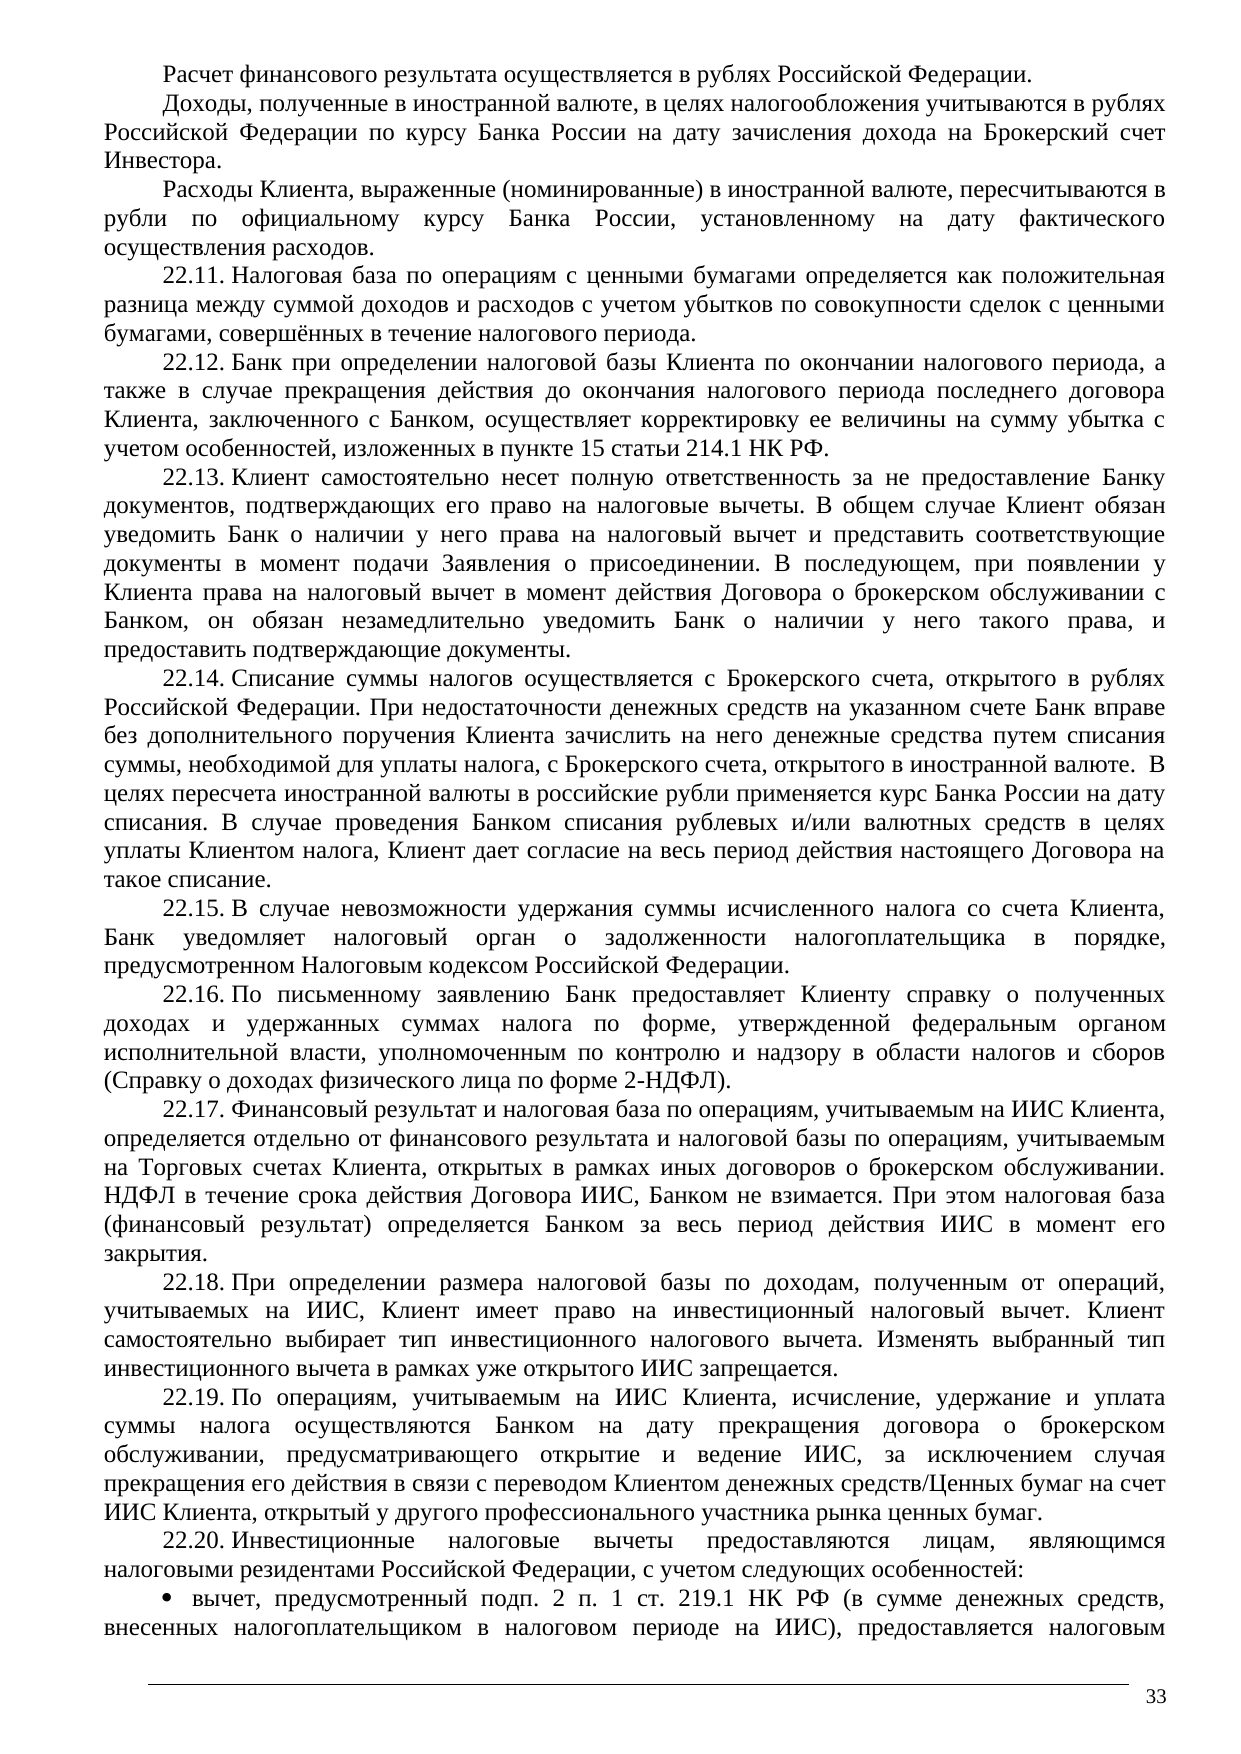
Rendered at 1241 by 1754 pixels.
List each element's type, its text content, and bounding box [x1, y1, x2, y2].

list Налоговая база по операциям с ценными бумагами определяется как положительная разница между суммой доходов и расходов с учетом убытков по совокупности сделок с ценными бумагами, совершённых в течение налогового периода. [103, 260, 1166, 347]
list Списание суммы налогов осуществляется с Брокерского счета, открытого в рублях Российской Федерации. При недостаточности денежных средств на указанном счете Банк вправе без дополнительного поручения Клиента зачислить на него денежные средства путем списания суммы, необходимой для уплаты налога, с Брокерского счета, открытого в иностранной валюте. В целях пересчета иностранной валюты в российские рубли применяется курс Банка России на дату списания. В случае проведения Банком списания рублевых и/или валютных средств в целях уплаты Клиентом налога, Клиент дает согласие на весь период действия настоящего Договора на такое списание. [103, 663, 1166, 893]
list Финансовый результат и налоговая база по операциям, учитываемым на ИИС Клиента, определяется отдельно от финансового результата и налоговой базы по операциям, учитываемым на Торговых счетах Клиента, открытых в рамках иных договоров о брокерском обслуживании. НДФЛ в течение срока действия Договора ИИС, Банком не взимается. При этом налоговая база (финансовый результат) определяется Банком за весь период действия ИИС в момент его закрытия. [103, 1094, 1166, 1267]
list Инвестиционные налоговые вычеты предоставляются лицам, являющимся налоговыми резидентами Российской Федерации, с учетом следующих особенностей: [103, 1525, 1166, 1583]
list При определении размера налоговой базы по доходам, полученным от операций, учитываемых на ИИС, Клиент имеет право на инвестиционный налоговый вычет. Клиент самостоятельно выбирает тип инвестиционного налогового вычета. Изменять выбранный тип инвестиционного вычета в рамках уже открытого ИИС запрещается. [103, 1267, 1166, 1382]
list По письменному заявлению Банк предоставляет Клиенту справку о полученных доходах и удержанных суммах налога по форме, утвержденной федеральным органом исполнительной власти, уполномоченным по контролю и надзору в области налогов и сборов (Справку о доходах физического лица по форме 2-НДФЛ). [103, 979, 1166, 1094]
text Расходы Клиента, выраженные (номинированные) в иностранной валюте, пересчитываются в рубли по официальному курсу Банка России, установленному на дату фактического осуществления расходов. [103, 174, 1166, 260]
list Клиент самостоятельно несет полную ответственность за не предоставление Банку документов, подтверждающих его право на налоговые вычеты. В общем случае Клиент обязан уведомить Банк о наличии у него права на налоговый вычет и представить соответствующие документы в момент подачи Заявления о присоединении. В последующем, при появлении у Клиента права на налоговый вычет в момент действия Договора о брокерском обслуживании с Банком, он обязан незамедлительно уведомить Банк о наличии у него такого права, и предоставить подтверждающие документы. [103, 462, 1166, 663]
list В случае невозможности удержания суммы исчисленного налога со счета Клиента, Банк уведомляет налоговый орган о задолженности налогоплательщика в порядке, предусмотренном Налоговым кодексом Российской Федерации. [103, 893, 1166, 979]
text Доходы, полученные в иностранной валюте, в целях налогообложения учитываются в рублях Российской Федерации по курсу Банка России на дату зачисления дохода на Брокерский счет Инвестора. [103, 88, 1166, 174]
list Банк при определении налоговой базы Клиента по окончании налогового периода, а также в случае прекращения действия до окончания налогового периода последнего договора Клиента, заключенного с Банком, осуществляет корректировку ее величины на сумму убытка с учетом особенностей, изложенных в пункте 15 статьи 214.1 НК РФ. [103, 347, 1166, 462]
list По операциям, учитываемым на ИИС Клиента, исчисление, удержание и уплата суммы налога осуществляются Банком на дату прекращения договора о брокерском обслуживании, предусматривающего открытие и ведение ИИС, за исключением случая прекращения его действия в связи с переводом Клиентом денежных средств/Ценных бумаг на счет ИИС Клиента, открытый у другого профессионального участника рынка ценных бумаг. [103, 1382, 1166, 1525]
text Расчет финансового результата осуществляется в рублях Российской Федерации. [103, 59, 1166, 88]
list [103, 1583, 1166, 1640]
